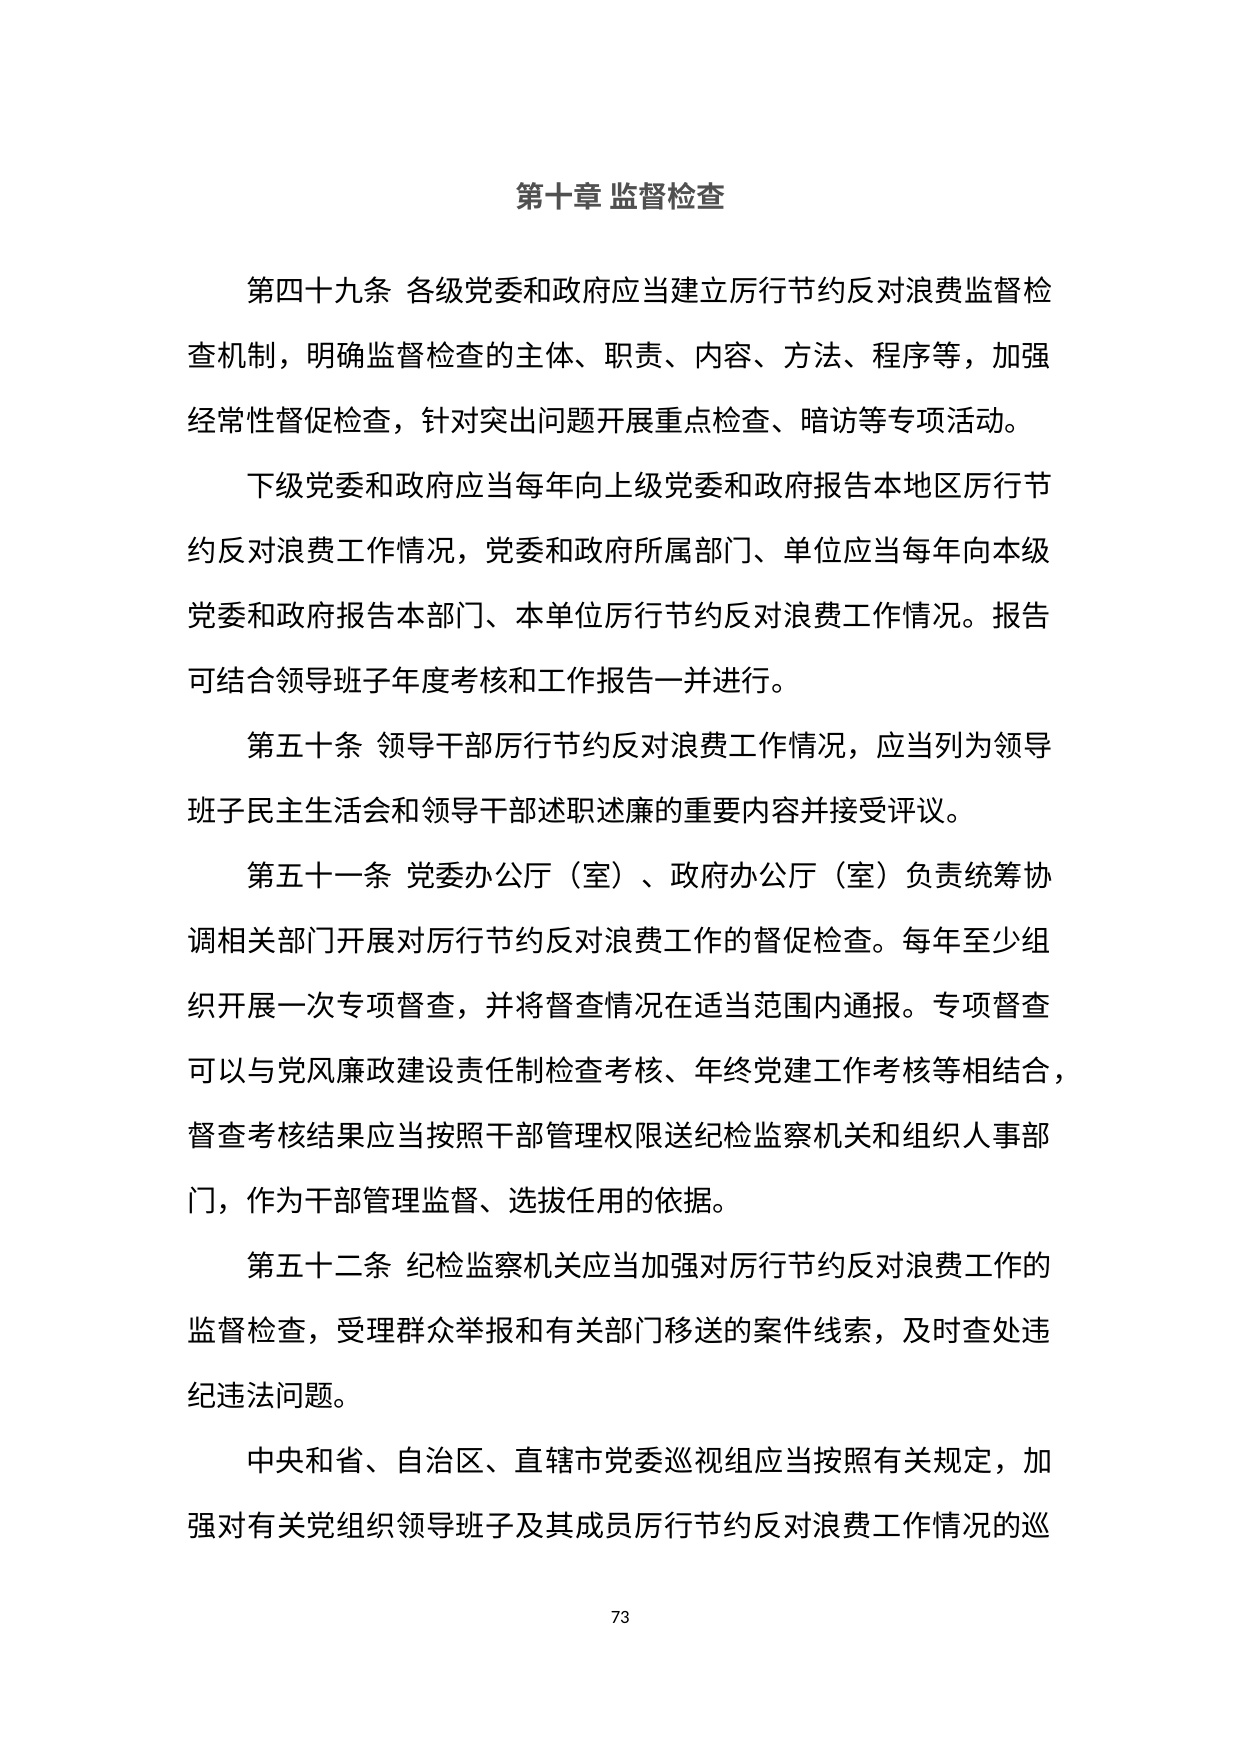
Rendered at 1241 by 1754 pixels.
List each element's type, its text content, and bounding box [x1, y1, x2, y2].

text 第五十条 领导干部厉行节约反对浪费工作情况，应当列为领导班子民主生活会和领导干部述职述廉的重要内容并接受评议。 [187, 711, 1053, 841]
text 第十章 监督检查 [187, 162, 1053, 227]
text 第四十九条 各级党委和政府应当建立厉行节约反对浪费监督检查机制，明确监督检查的主体、职责、内容、方法、程序等，加强经常性督促检查，针对突出问题开展重点检查、暗访等专项活动。 [187, 256, 1053, 451]
text 第五十二条 纪检监察机关应当加强对厉行节约反对浪费工作的监督检查，受理群众举报和有关部门移送的案件线索，及时查处违纪违法问题。 [187, 1231, 1053, 1426]
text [187, 1426, 1053, 1556]
text 下级党委和政府应当每年向上级党委和政府报告本地区厉行节约反对浪费工作情况，党委和政府所属部门、单位应当每年向本级党委和政府报告本部门、本单位厉行节约反对浪费工作情况。报告可结合领导班子年度考核和工作报告一并进行。 [187, 451, 1053, 711]
text 第五十一条 党委办公厅（室）、政府办公厅（室）负责统筹协调相关部门开展对厉行节约反对浪费工作的督促检查。每年至少组织开展一次专项督查，并将督查情况在适当范围内通报。专项督查可以与党风廉政建设责任制检查考核、年终党建工作考核等相结合，督查考核结果应当按照干部管理权限送纪检监察机关和组织人事部门，作为干部管理监督、选拔任用的依据。 [187, 841, 1053, 1231]
